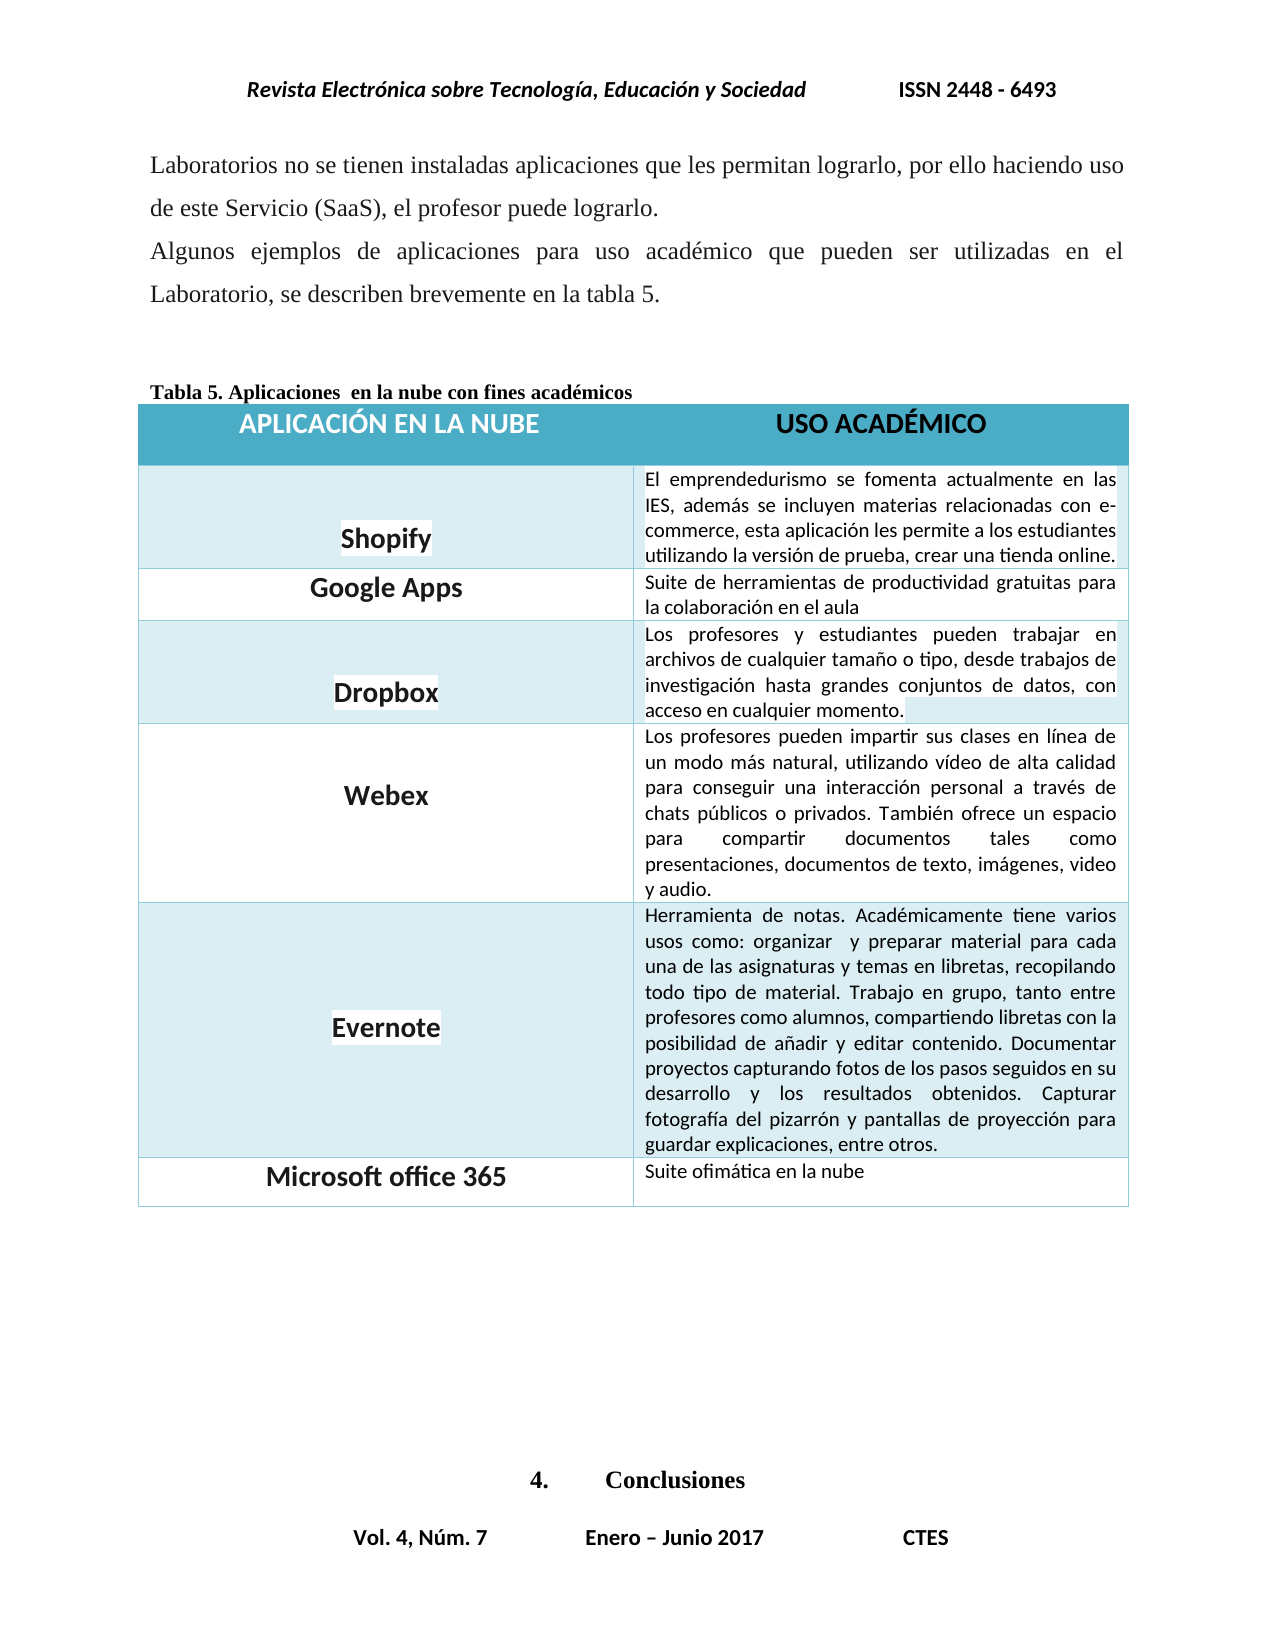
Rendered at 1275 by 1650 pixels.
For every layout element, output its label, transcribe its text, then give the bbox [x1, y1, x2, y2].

table_cell Google Apps [139, 569, 633, 620]
table_cell Webex [139, 724, 633, 902]
text Tabla 5. Aplicaciones en la nube con fines académicos [150, 380, 1125, 404]
list Conclusiones [150, 1465, 1125, 1494]
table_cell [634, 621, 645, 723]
table_cell Herramienta de notas. Académicamente tiene varios usos como: organizar y preparar material para cada una de las asignaturas y temas en libretas, recopilando todo tipo de material. Trabajo en grupo, tanto entre profesores como alumnos, compartiendo libretas con la posibilidad de añadir y editar contenido. Documentar proyectos capturando fotos de los pasos seguidos en su desarrollo y los resultados obtenidos. Capturar fotografía del pizarrón y pantallas de proyección para guardar explicaciones, entre otros. [634, 903, 1128, 1157]
table_cell Dropbox [139, 621, 633, 723]
list Algunos ejemplos de aplicaciones para uso académico que pueden ser utilizadas en el Laboratorio, se describen brevemente en la tabla 5. [150, 265, 1125, 308]
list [150, 179, 1125, 222]
table_header APLICACIÓN EN LA NUBE [139, 405, 633, 465]
table_cell Suite de herramientas de productividad gratuitas para la colaboración en el aula [634, 569, 1128, 620]
table_header USO ACADÉMICO [634, 405, 1128, 465]
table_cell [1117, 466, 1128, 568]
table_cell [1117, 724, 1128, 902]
table_cell Microsoft office 365 [139, 1158, 633, 1206]
table_cell Shopify [139, 466, 633, 568]
table_cell Suite ofimática en la nube [634, 1158, 1128, 1206]
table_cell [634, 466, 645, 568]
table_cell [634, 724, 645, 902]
table_cell Evernote [139, 903, 633, 1157]
table_cell Los profesores y estudiantes pueden trabajar en archivos de cualquier tamaño o tipo, desde trabajos de investigación hasta grandes conjuntos de datos, con acceso en cualquier momento. [905, 621, 1128, 723]
